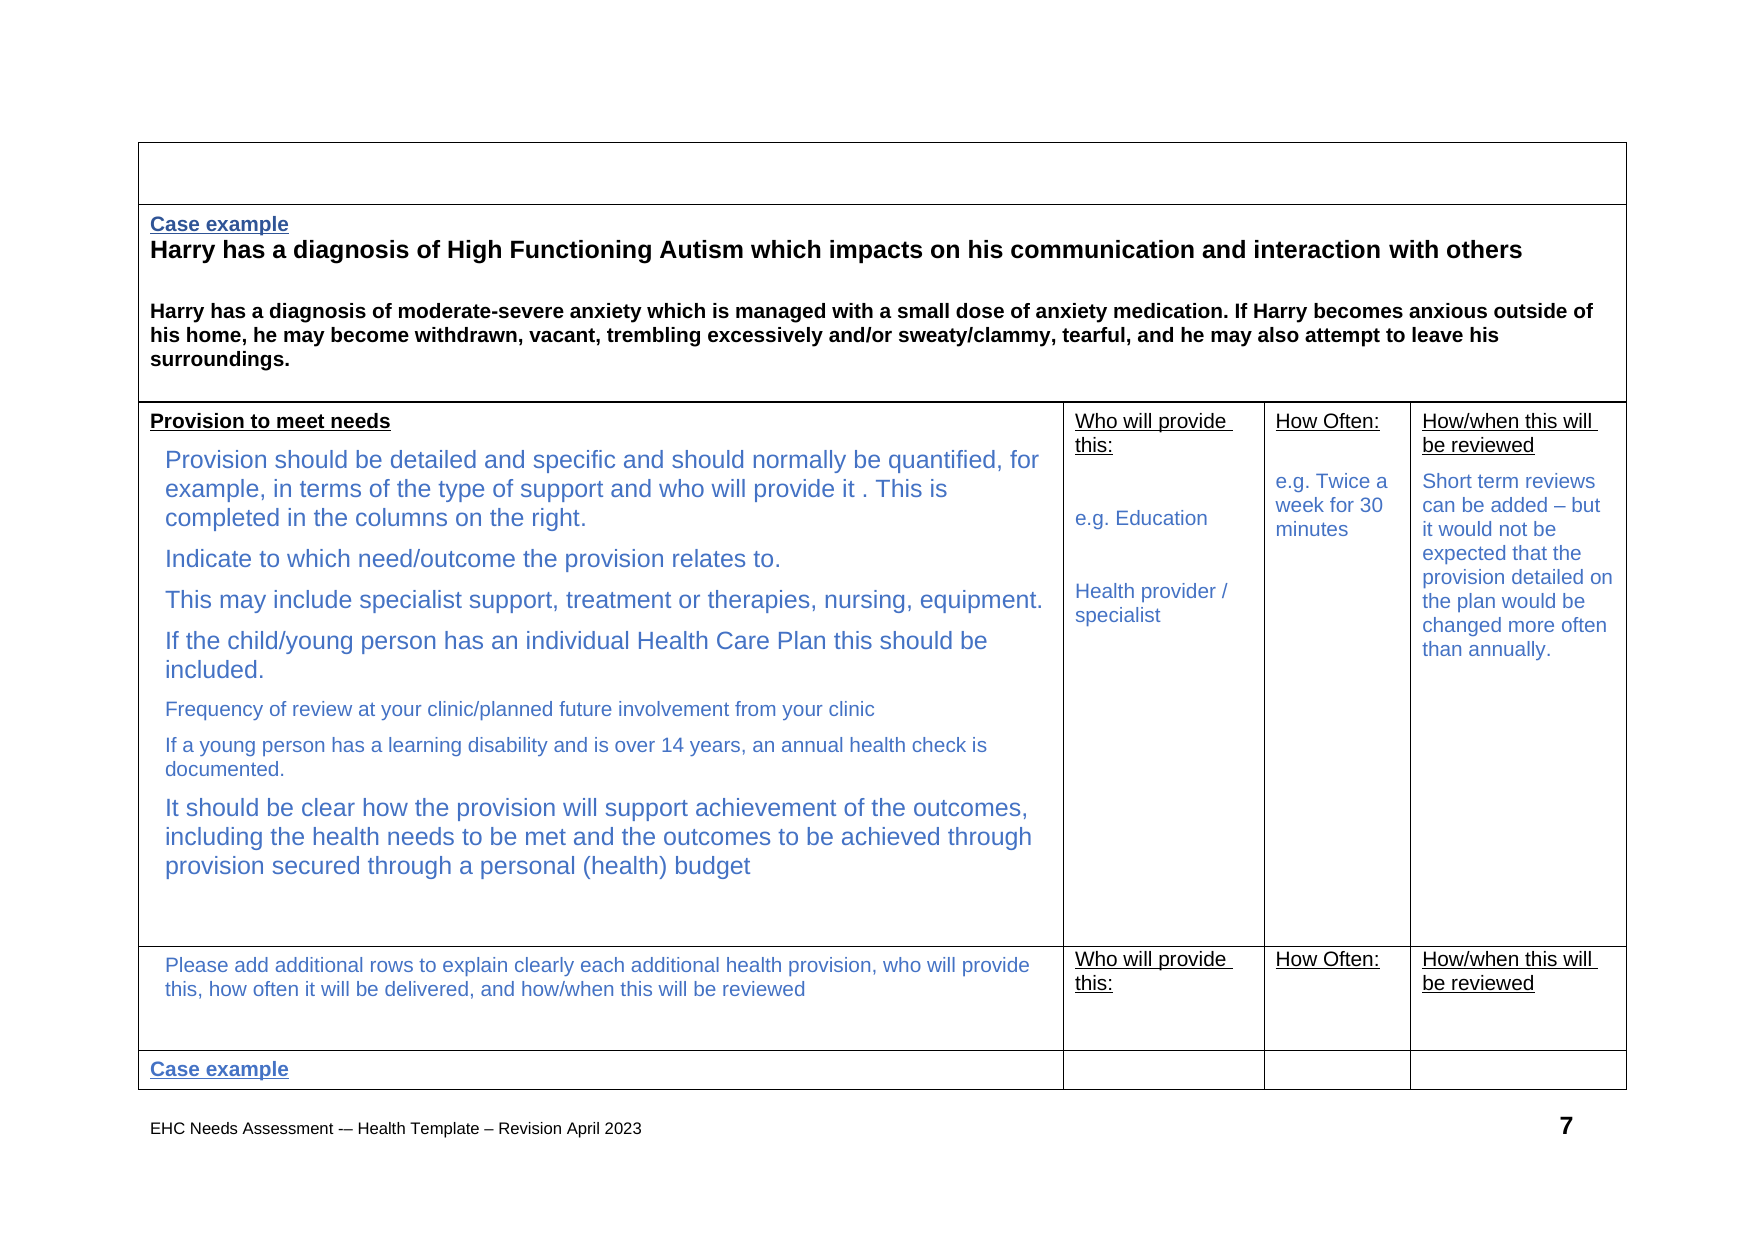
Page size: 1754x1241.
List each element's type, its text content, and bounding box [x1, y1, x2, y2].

table_cell Who will provide this: [1064, 947, 1264, 1050]
table_cell How/when this will be reviewed [1411, 947, 1626, 1050]
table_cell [139, 1051, 1063, 1089]
table_cell Provision to meet needs Provision should be detailed and specific and should normally be quantified, for example, in terms of the type of support and who will provide it . This is completed in the columns on the right. Indicate to which need/outcome the provision relates to. This may include specialist support, treatment or therapies, nursing, equipment. If the child/young person has an individual Health Care Plan this should be included. Frequency of review at your clinic/planned future involvement from your clinic If a young person has a learning disability and is over 14 years, an annual health check is documented. It should be clear how the provision will support achievement of the outcomes, including the health needs to be met and the outcomes to be achieved through provision secured through a personal (health) budget [139, 403, 1063, 946]
table_cell How Often: e.g. Twice a week for 30 minutes [1265, 403, 1410, 946]
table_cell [1265, 1051, 1410, 1089]
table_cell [1064, 1051, 1264, 1089]
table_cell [1411, 1051, 1626, 1089]
table_cell How/when this will be reviewed Short term reviews can be added – but it would not be expected that the provision detailed on the plan would be changed more often than annually. [1411, 403, 1626, 946]
table_cell Case example Harry has a diagnosis of High Functioning Autism which impacts on his communication and interaction with others Harry has a diagnosis of moderate-severe anxiety which is managed with a small dose of anxiety medication. If Harry becomes anxious outside of his home, he may become withdrawn, vacant, trembling excessively and/or sweaty/clammy, tearful, and he may also attempt to leave his surroundings. [139, 205, 1626, 401]
table_cell Please add additional rows to explain clearly each additional health provision, who will provide this, how often it will be delivered, and how/when this will be reviewed [139, 947, 1063, 1050]
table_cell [139, 143, 1626, 204]
table_cell Who will provide this: e.g. Education Health provider / specialist [1064, 403, 1264, 946]
table_cell How Often: [1265, 947, 1410, 1050]
